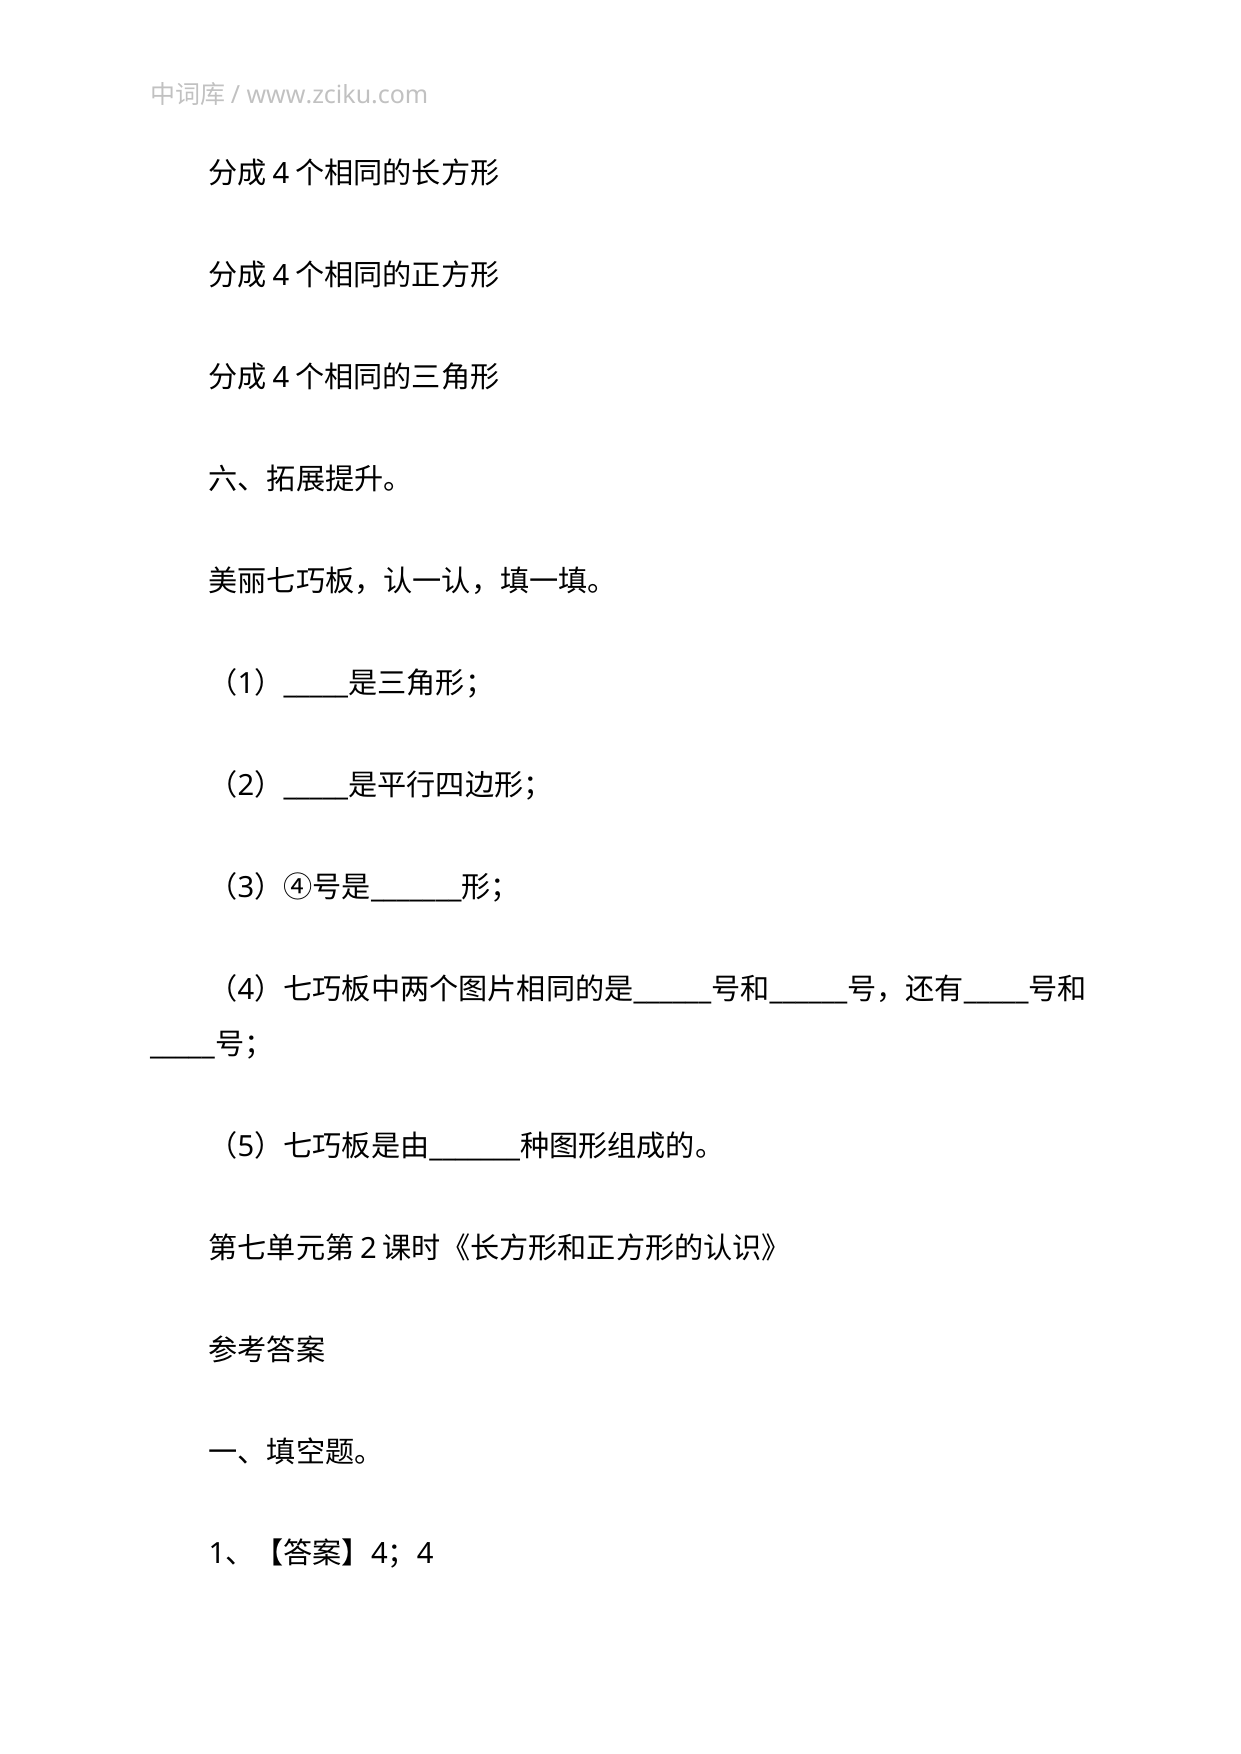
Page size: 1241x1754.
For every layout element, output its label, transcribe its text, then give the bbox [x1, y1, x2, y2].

text （1）_____是三角形； [150, 659, 1090, 702]
text （5）七巧板是由_______种图形组成的。 [150, 1122, 1090, 1165]
text 六、拓展提升。 [150, 456, 1090, 498]
text （2）_____是平行四边形； [150, 761, 1090, 804]
text 参考答案 [150, 1326, 1090, 1369]
text （4）七巧板中两个图片相同的是______号和______号，还有_____号和_____号； [150, 965, 1090, 1063]
text 分成4个相同的长方形 [150, 150, 1090, 192]
text 分成4个相同的正方形 [150, 252, 1090, 294]
text 分成4个相同的三角形 [150, 354, 1090, 396]
text 1、【答案】4；4 [150, 1530, 1090, 1572]
text 美丽七巧板，认一认，填一填。 [150, 558, 1090, 600]
text 第七单元第2课时《长方形和正方形的认识》 [150, 1224, 1090, 1267]
text （3）④号是_______形； [150, 863, 1090, 906]
text 一、填空题。 [150, 1428, 1090, 1470]
